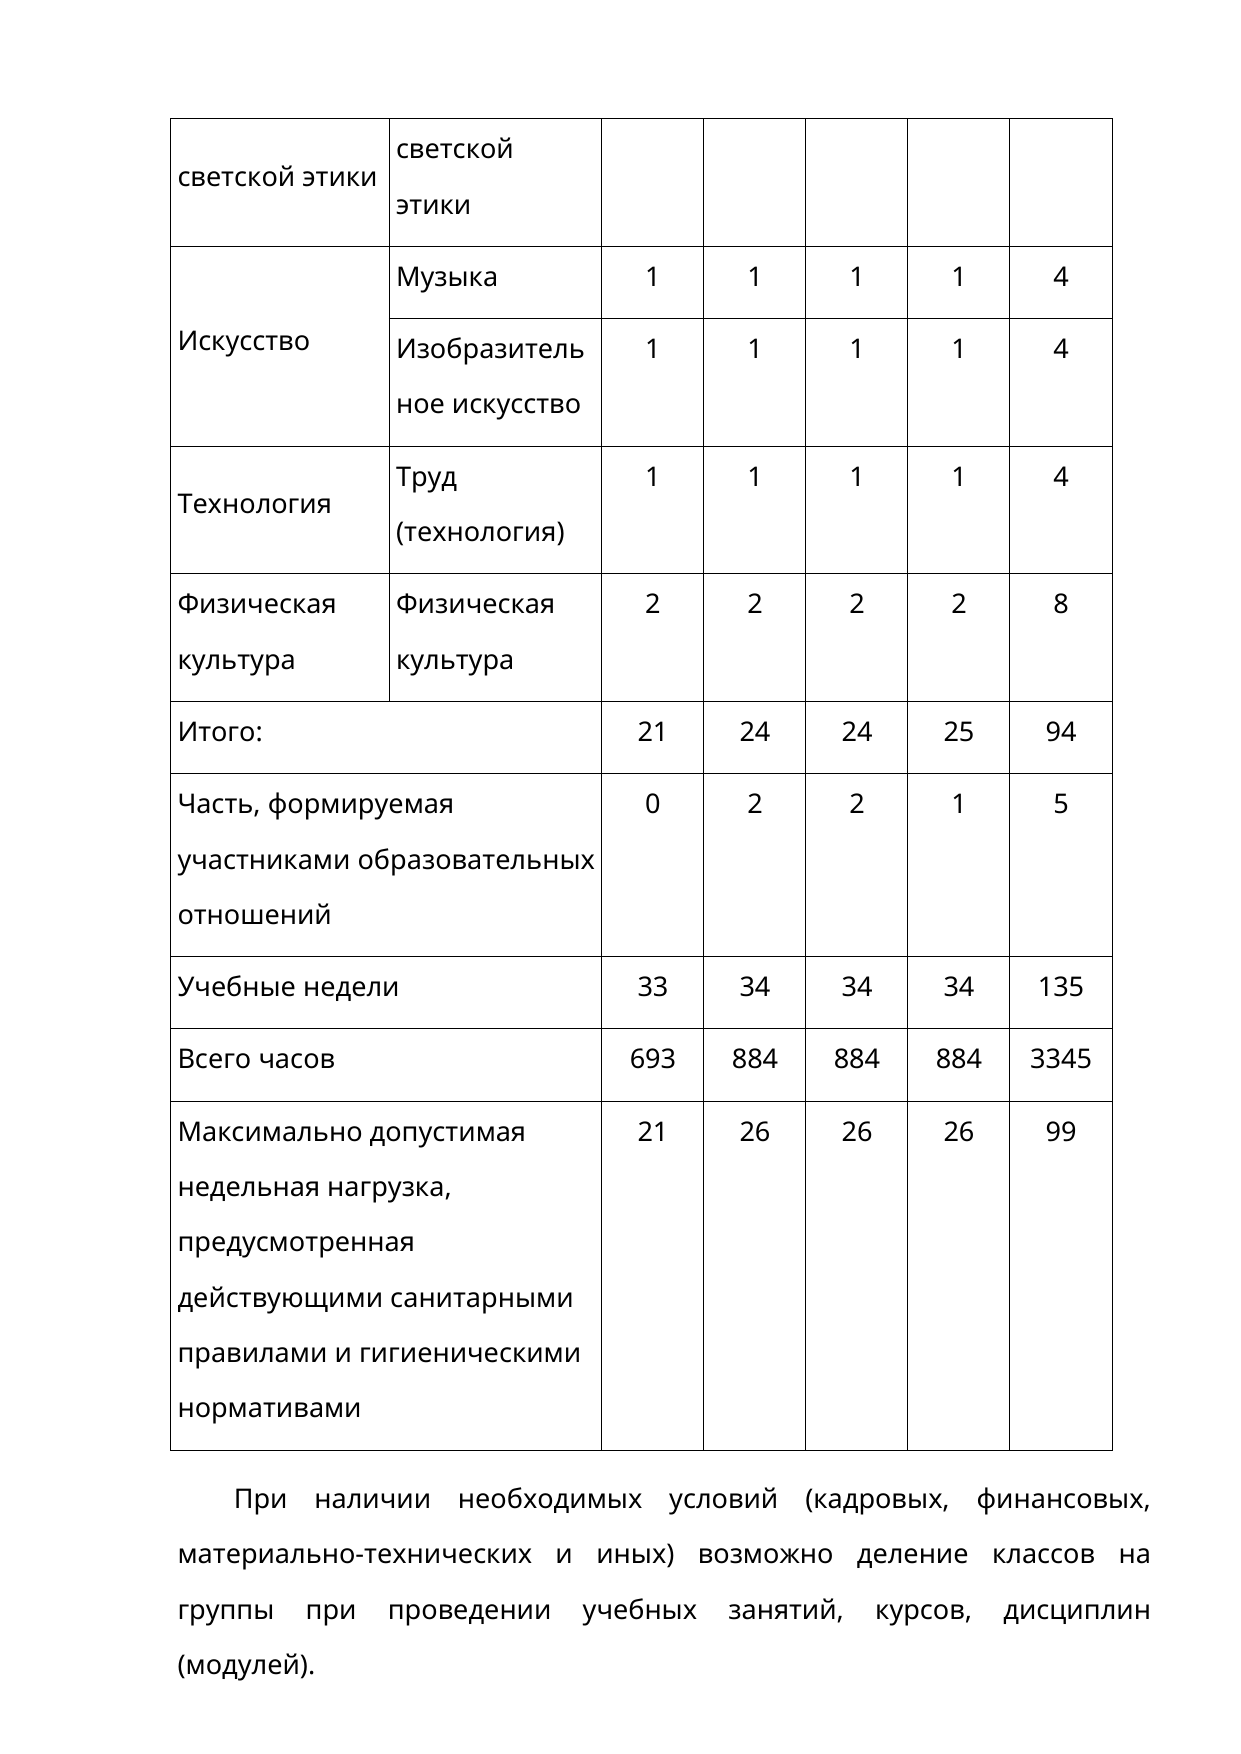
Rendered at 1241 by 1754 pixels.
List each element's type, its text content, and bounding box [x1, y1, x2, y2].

table_cell 135 [1010, 957, 1112, 1028]
table_cell 99 [1010, 1102, 1112, 1449]
table_cell 1 [908, 319, 1009, 446]
table_cell Труд (технология) [390, 447, 601, 573]
table_cell Максимально допустимая недельная нагрузка, предусмотренная действующими санитарными правилами и гигиеническими нормативами [171, 1102, 601, 1449]
table_cell 4 [1010, 247, 1112, 318]
table_cell 1 [704, 319, 805, 446]
table_cell Музыка [390, 247, 601, 318]
table_cell 4 [1010, 319, 1112, 446]
table_cell - [806, 119, 907, 246]
table_cell 26 [704, 1102, 805, 1449]
table_cell 33 [602, 957, 703, 1028]
table_cell 884 [704, 1029, 805, 1101]
table_cell 1 [602, 447, 703, 573]
table_cell 34 [704, 957, 805, 1028]
table_cell Всего часов [171, 1029, 601, 1101]
table_cell 21 [602, 1102, 703, 1449]
table_cell 1 [704, 447, 805, 573]
table_cell Учебные недели [171, 957, 601, 1028]
table_cell 2 [806, 574, 907, 701]
table_cell 4 [1010, 447, 1112, 573]
table_cell 1 [1010, 119, 1112, 246]
table_cell 693 [602, 1029, 703, 1101]
table_cell 24 [704, 702, 805, 773]
text При наличии необходимых условий (кадровых, финансовых, материально-технических и иных) возможно деление классов на группы при проведении учебных занятий, курсов, дисциплин (модулей). [177, 1480, 1152, 1682]
table_cell 26 [806, 1102, 907, 1449]
table_cell 1 [908, 447, 1009, 573]
table_cell 2 [908, 574, 1009, 701]
table_cell Итого: [171, 702, 601, 773]
table_cell 2 [704, 774, 805, 956]
table_cell 5 [1010, 774, 1112, 956]
table_cell Физическая культура [171, 574, 389, 701]
table_cell Искусство [171, 247, 389, 446]
table_cell Часть, формируемая участниками образовательных отношений [171, 774, 601, 956]
table_cell - [602, 119, 703, 246]
table_cell 1 [806, 319, 907, 446]
table_cell Физическая культура [390, 574, 601, 701]
table_cell 2 [704, 574, 805, 701]
table_cell 8 [1010, 574, 1112, 701]
table_cell 1 [806, 247, 907, 318]
table_cell 1 [602, 319, 703, 446]
table_cell 1 [908, 774, 1009, 956]
table_cell 884 [908, 1029, 1009, 1101]
table_cell Изобразительное искусство [390, 319, 601, 446]
table_cell 94 [1010, 702, 1112, 773]
table_cell Технология [171, 447, 389, 573]
table_cell 34 [806, 957, 907, 1028]
table_cell 1 [908, 247, 1009, 318]
table_cell 25 [908, 702, 1009, 773]
table_cell 34 [908, 957, 1009, 1028]
table_cell 24 [806, 702, 907, 773]
table_cell 2 [806, 774, 907, 956]
table_cell 1 [602, 247, 703, 318]
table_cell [171, 119, 389, 246]
table_cell 1 [908, 119, 1009, 246]
table_cell - [704, 119, 805, 246]
table_cell 884 [806, 1029, 907, 1101]
table_cell 1 [704, 247, 805, 318]
table_cell 2 [602, 574, 703, 701]
table_cell 0 [602, 774, 703, 956]
table_cell 21 [602, 702, 703, 773]
table_cell 26 [908, 1102, 1009, 1449]
table_cell 1 [806, 447, 907, 573]
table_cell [390, 119, 601, 246]
table_cell 3345 [1010, 1029, 1112, 1101]
